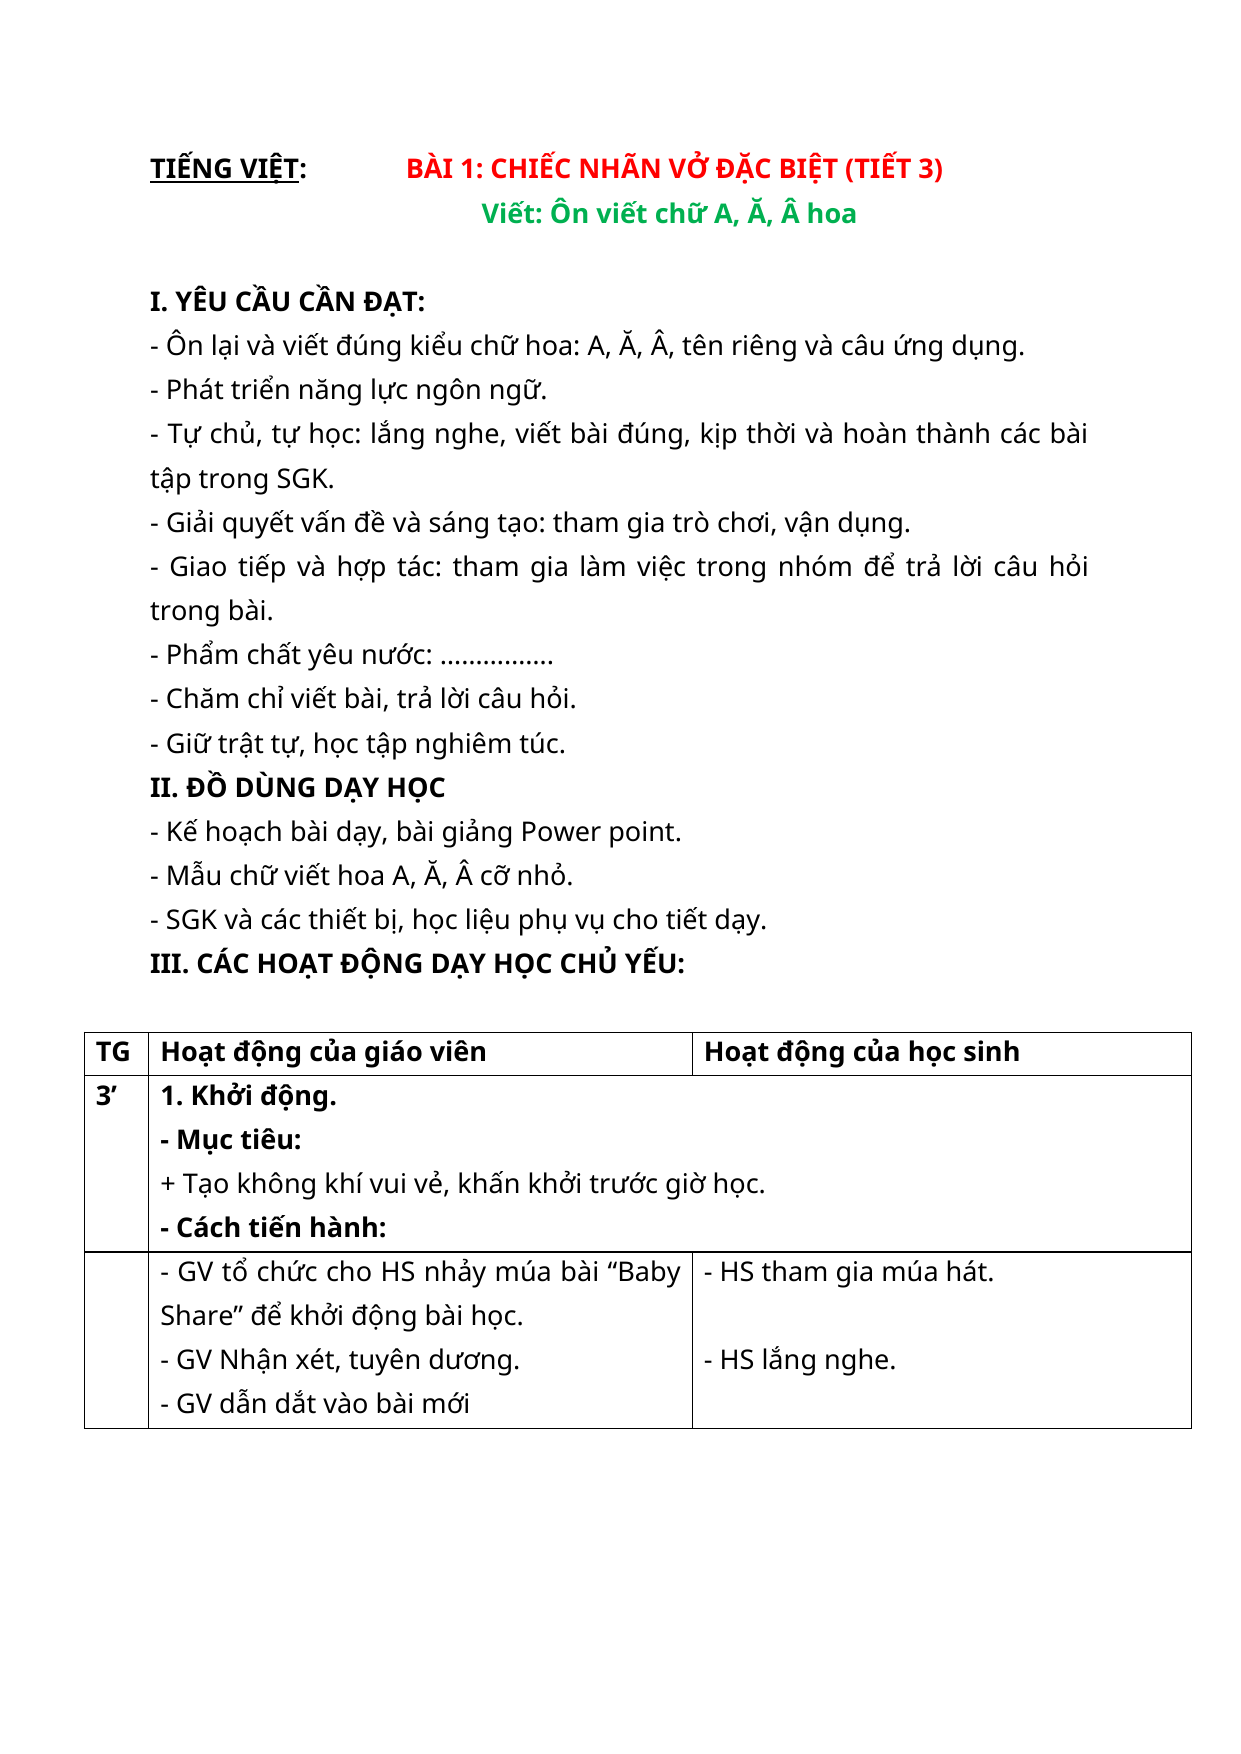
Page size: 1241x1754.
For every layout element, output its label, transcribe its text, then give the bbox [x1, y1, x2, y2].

text - Giữ trật tự, học tập nghiêm túc. [150, 724, 1090, 761]
text - Phẩm chất yêu nước: ……………. [150, 636, 1090, 673]
text - Giao tiếp và hợp tác: tham gia làm việc trong nhóm để trả lời câu hỏi trong bài. [150, 547, 1090, 628]
text III. CÁC HOẠT ĐỘNG DẠY HỌC CHỦ YẾU: [150, 945, 1090, 982]
table_header Hoạt động của học sinh [693, 1033, 1191, 1075]
text - Giải quyết vấn đề và sáng tạo: tham gia trò chơi, vận dụng. [150, 503, 1090, 540]
text - Chăm chỉ viết bài, trả lời câu hỏi. [150, 680, 1090, 717]
text - Tự chủ, tự học: lắng nghe, viết bài đúng, kịp thời và hoàn thành các bài tập trong SGK. [150, 415, 1090, 496]
table_cell - GV tổ chức cho HS nhảy múa bài “Baby Share” để khởi động bài học. - GV Nhận xét, tuyên dương. - GV dẫn dắt vào bài mới [149, 1253, 692, 1427]
text I. YÊU CẦU CẦN ĐẠT: [150, 282, 1090, 319]
text - Phát triển năng lực ngôn ngữ. [150, 371, 1090, 408]
table_cell [85, 1253, 148, 1427]
table_header TG [85, 1033, 148, 1075]
table_header Hoạt động của giáo viên [149, 1033, 692, 1075]
text - SGK và các thiết bị, học liệu phụ vụ cho tiết dạy. [150, 901, 1090, 938]
table_cell 3’ [85, 1076, 148, 1251]
text - Kế hoạch bài dạy, bài giảng Power point. [150, 812, 1090, 849]
text - Ôn lại và viết đúng kiểu chữ hoa: A, Ă, Â, tên riêng và câu ứng dụng. [150, 327, 1090, 363]
text TIẾNG VIỆT: BÀI 1: CHIẾC NHÃN VỞ ĐẶC BIỆT (TIẾT 3) [150, 150, 1090, 187]
table_cell - HS tham gia múa hát. - HS lắng nghe. [693, 1253, 1191, 1427]
text - Mẫu chữ viết hoa A, Ă, Â cỡ nhỏ. [150, 857, 1090, 893]
text II. ĐỒ DÙNG DẠY HỌC [150, 768, 1090, 805]
text Viết: Ôn viết chữ A, Ă, Â hoa [150, 194, 1090, 231]
table_cell 1. Khởi động. - Mục tiêu: + Tạo không khí vui vẻ, khấn khởi trước giờ học. - Cách tiến hành: [149, 1076, 1191, 1251]
